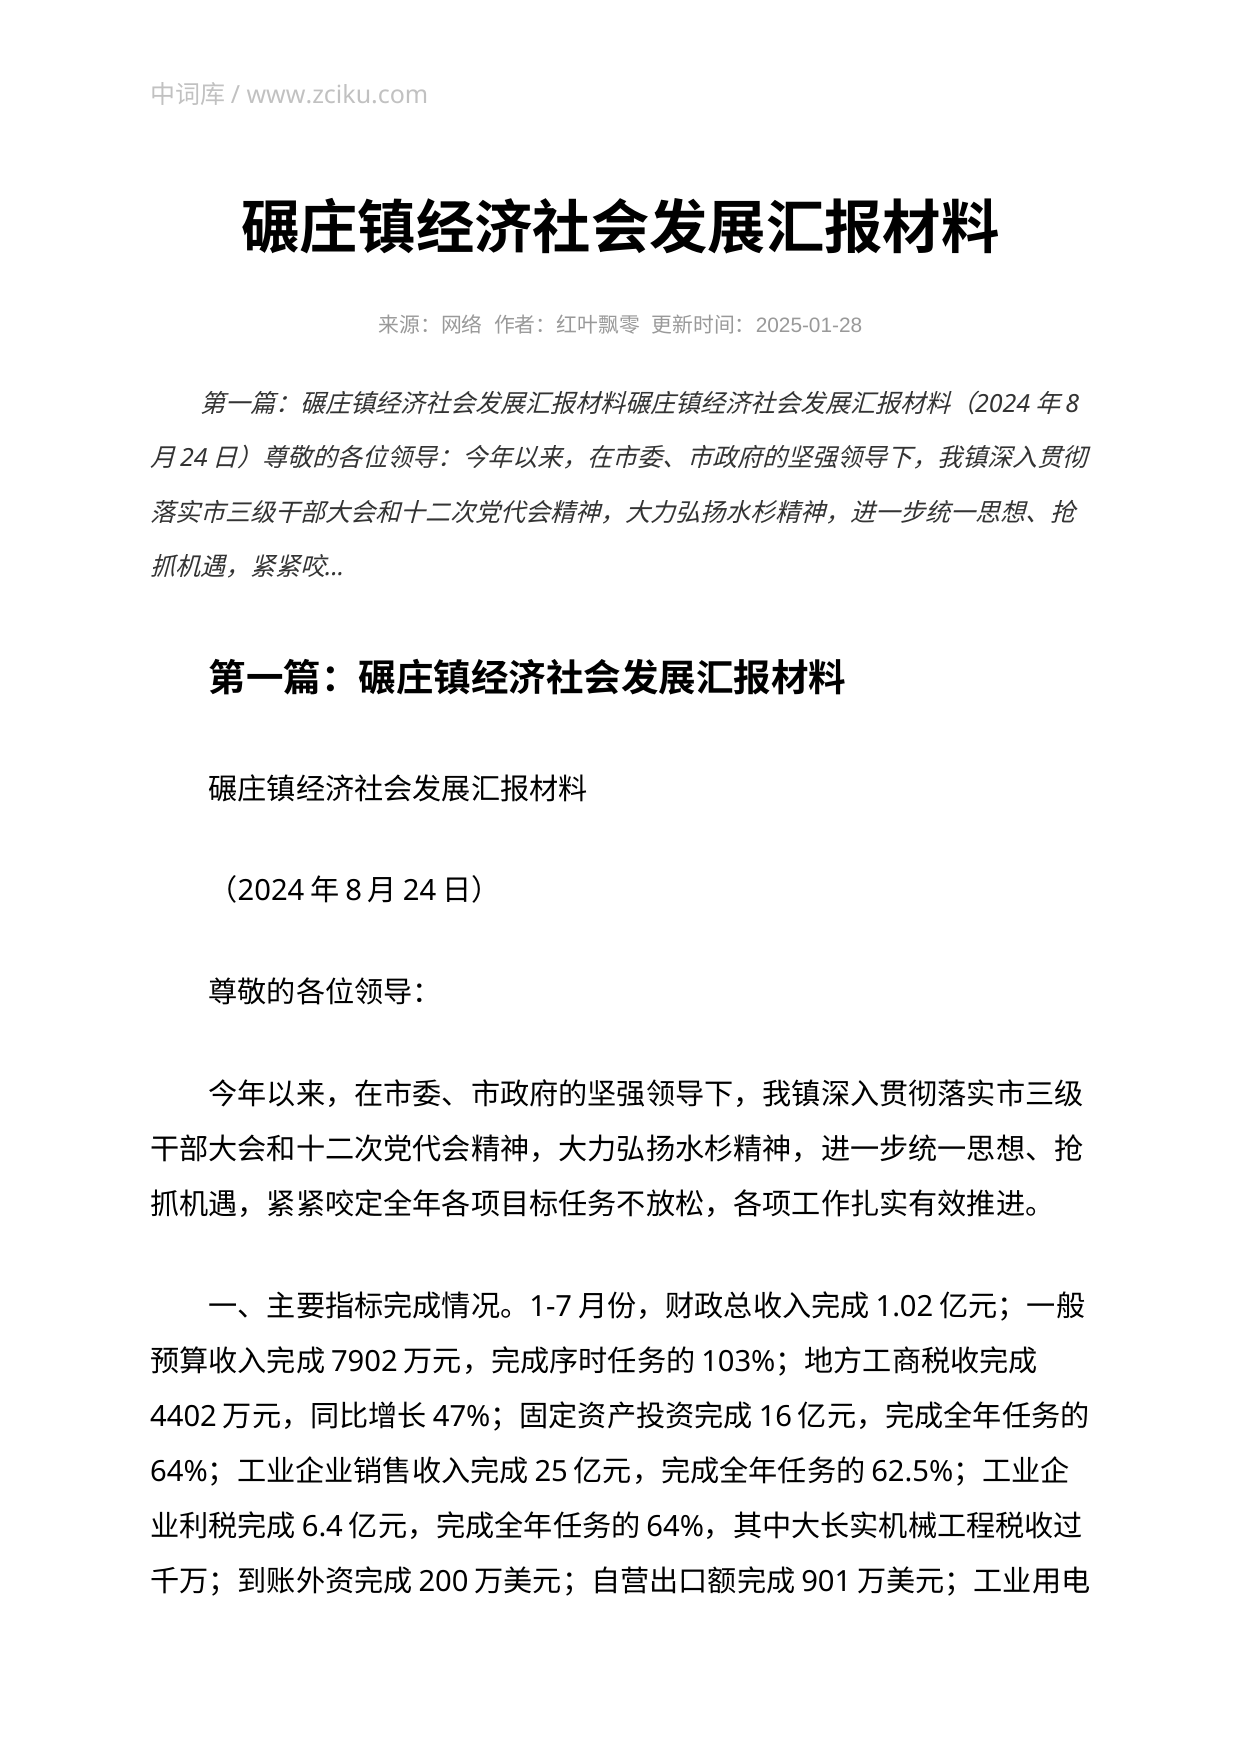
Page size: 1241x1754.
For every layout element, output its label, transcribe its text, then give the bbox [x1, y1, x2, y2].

text 第一篇：碾庄镇经济社会发展汇报材料 [150, 648, 1090, 702]
text 第一篇：碾庄镇经济社会发展汇报材料碾庄镇经济社会发展汇报材料（2024年8月24日）尊敬的各位领导：今年以来，在市委、市政府的坚强领导下，我镇深入贯彻落实市三级干部大会和十二次党代会精神，大力弘扬水杉精神，进一步统一思想、抢抓机遇，紧紧咬... [150, 383, 1090, 583]
text 今年以来，在市委、市政府的坚强领导下，我镇深入贯彻落实市三级干部大会和十二次党代会精神，大力弘扬水杉精神，进一步统一思想、抢抓机遇，紧紧咬定全年各项目标任务不放松，各项工作扎实有效推进。 [150, 1071, 1090, 1223]
text （2024年8月24日） [150, 867, 1090, 909]
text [150, 1282, 1090, 1600]
text 尊敬的各位领导： [150, 969, 1090, 1011]
text 来源：网络 作者：红叶飘零 更新时间：2025-01-28 [150, 313, 1090, 337]
subtitle 碾庄镇经济社会发展汇报材料 [150, 181, 1090, 266]
text 碾庄镇经济社会发展汇报材料 [150, 765, 1090, 807]
